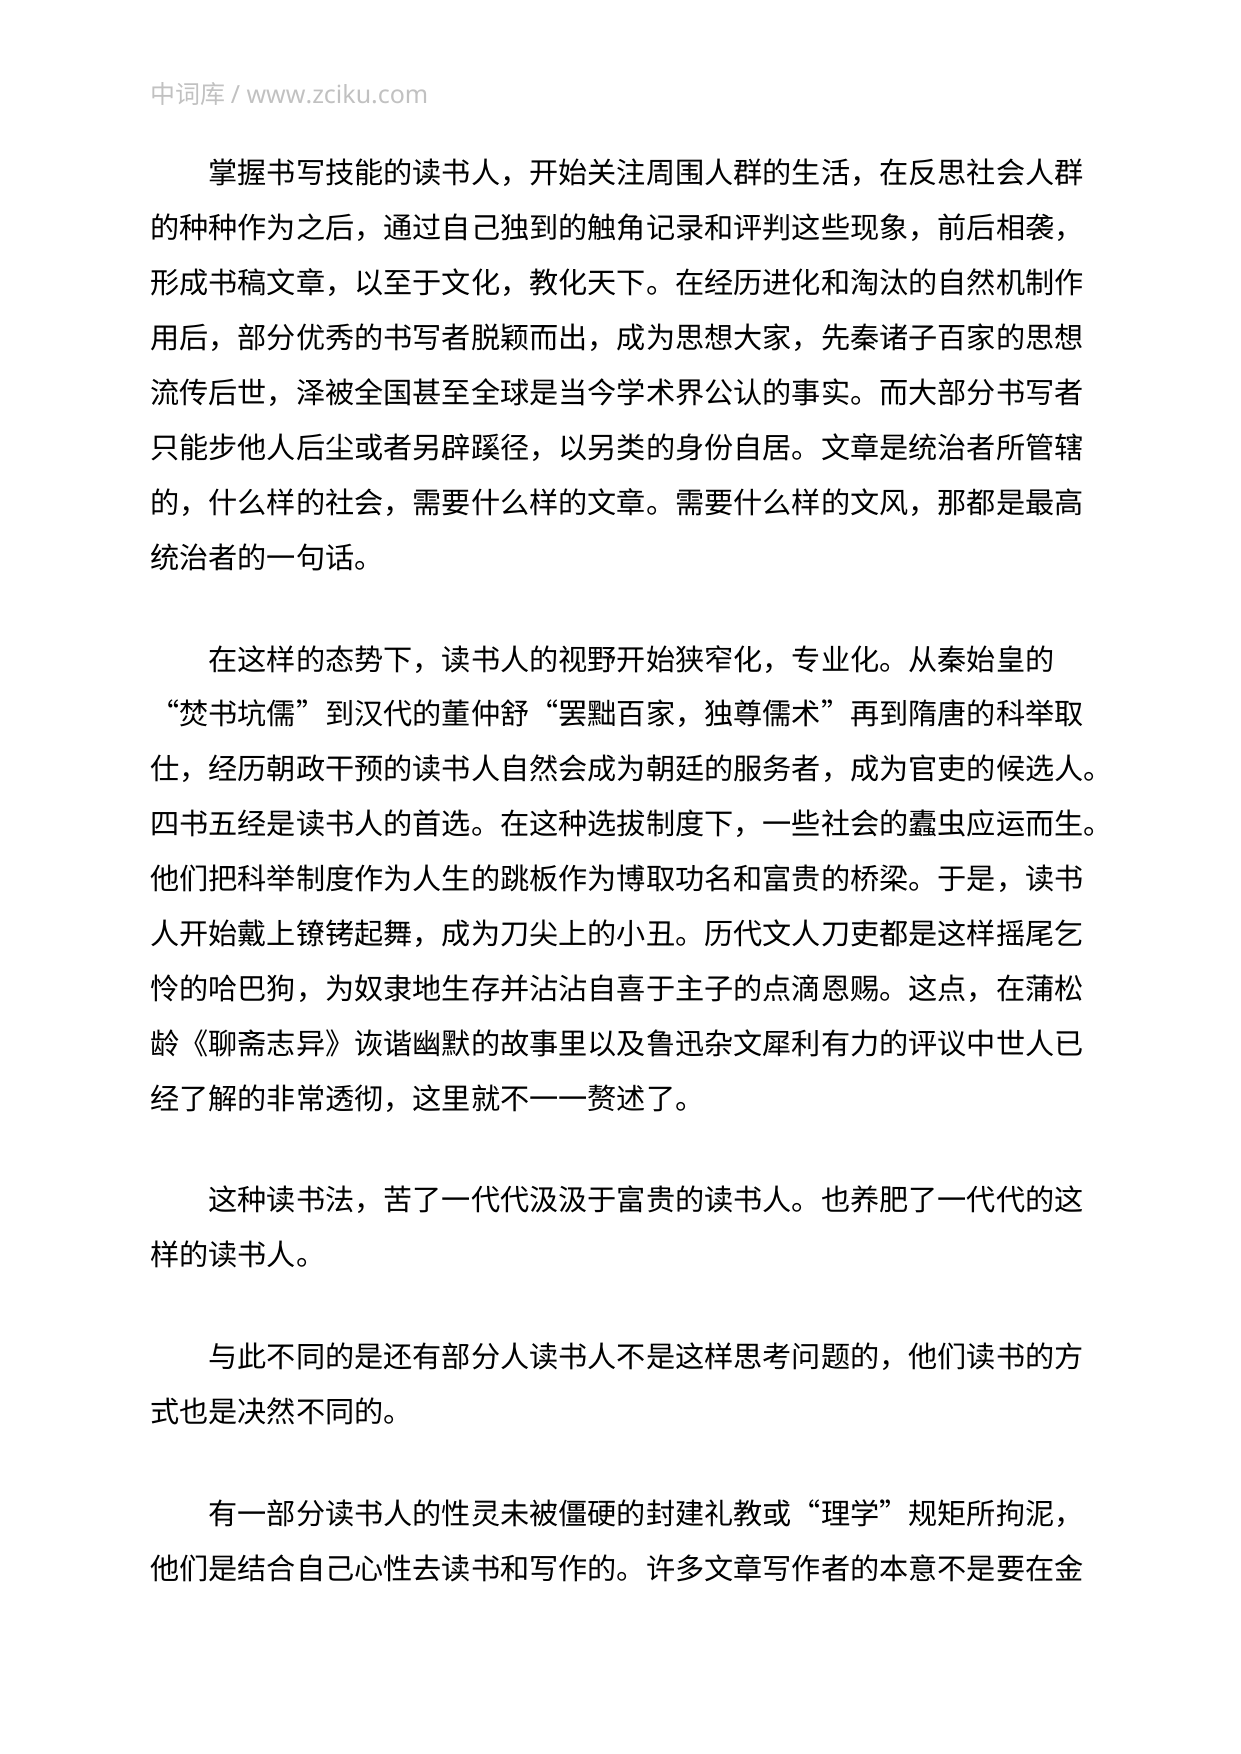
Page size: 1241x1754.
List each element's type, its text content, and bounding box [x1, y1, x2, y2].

text 这种读书法，苦了一代代汲汲于富贵的读书人。也养肥了一代代的这样的读书人。 [150, 1177, 1090, 1274]
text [150, 1490, 1090, 1587]
text 与此不同的是还有部分人读书人不是这样思考问题的，他们读书的方式也是决然不同的。 [150, 1334, 1090, 1431]
text 掌握书写技能的读书人，开始关注周围人群的生活，在反思社会人群的种种作为之后，通过自己独到的触角记录和评判这些现象，前后相袭，形成书稿文章，以至于文化，教化天下。在经历进化和淘汰的自然机制作用后，部分优秀的书写者脱颖而出，成为思想大家，先秦诸子百家的思想流传后世，泽被全国甚至全球是当今学术界公认的事实。而大部分书写者只能步他人后尘或者另辟蹊径，以另类的身份自居。文章是统治者所管辖的，什么样的社会，需要什么样的文章。需要什么样的文风，那都是最高统治者的一句话。 [150, 150, 1090, 577]
text 在这样的态势下，读书人的视野开始狭窄化，专业化。从秦始皇的“焚书坑儒”到汉代的董仲舒“罢黜百家，独尊儒术”再到隋唐的科举取仕，经历朝政干预的读书人自然会成为朝廷的服务者，成为官吏的候选人。四书五经是读书人的首选。在这种选拔制度下，一些社会的蠹虫应运而生。他们把科举制度作为人生的跳板作为博取功名和富贵的桥梁。于是，读书人开始戴上镣铐起舞，成为刀尖上的小丑。历代文人刀吏都是这样摇尾乞怜的哈巴狗，为奴隶地生存并沾沾自喜于主子的点滴恩赐。这点，在蒲松龄《聊斋志异》诙谐幽默的故事里以及鲁迅杂文犀利有力的评议中世人已经了解的非常透彻，这里就不一一赘述了。 [150, 636, 1090, 1117]
